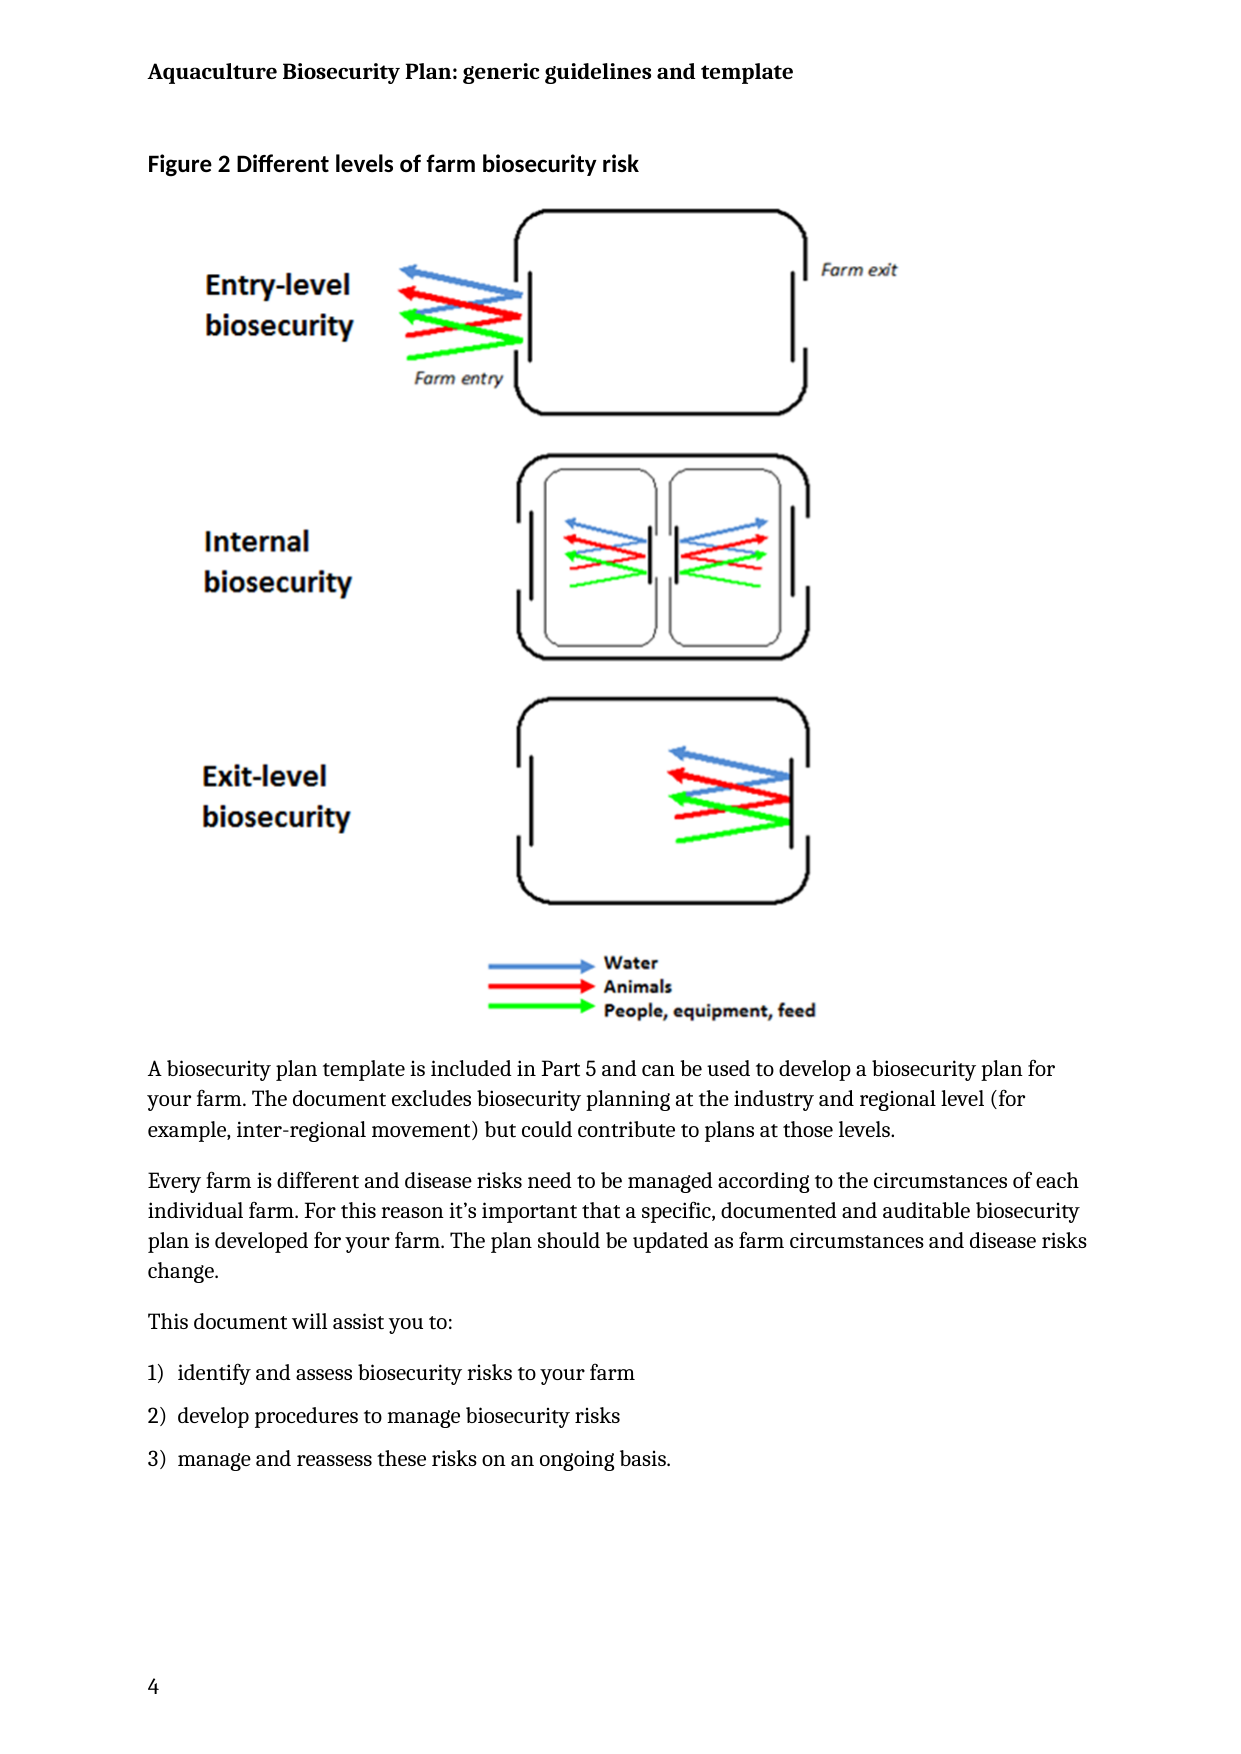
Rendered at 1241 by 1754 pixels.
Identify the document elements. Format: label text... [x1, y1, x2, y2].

text Every farm is different and disease risks need to be managed according to the circumstances of each individual farm. For this reason it’s important that a specific, documented and auditable biosecurity plan is developed for your farm. The plan should be updated as farm circumstances and disease risks change. [148, 1167, 1092, 1284]
list develop procedures to manage biosecurity risks [148, 1403, 1092, 1429]
text A biosecurity plan template is included in Part 5 and can be used to develop a biosecurity plan for your farm. The document excludes biosecurity planning at the industry and regional level (for example, inter-regional movement) but could contribute to plans at those levels. [148, 1056, 1092, 1143]
list manage and reassess these risks on an ongoing basis. [148, 1446, 1092, 1472]
text This document will assist you to: [148, 1309, 1092, 1336]
picture [147, 190, 1035, 1032]
list identify and assess biosecurity risks to your farm [148, 1360, 1092, 1387]
